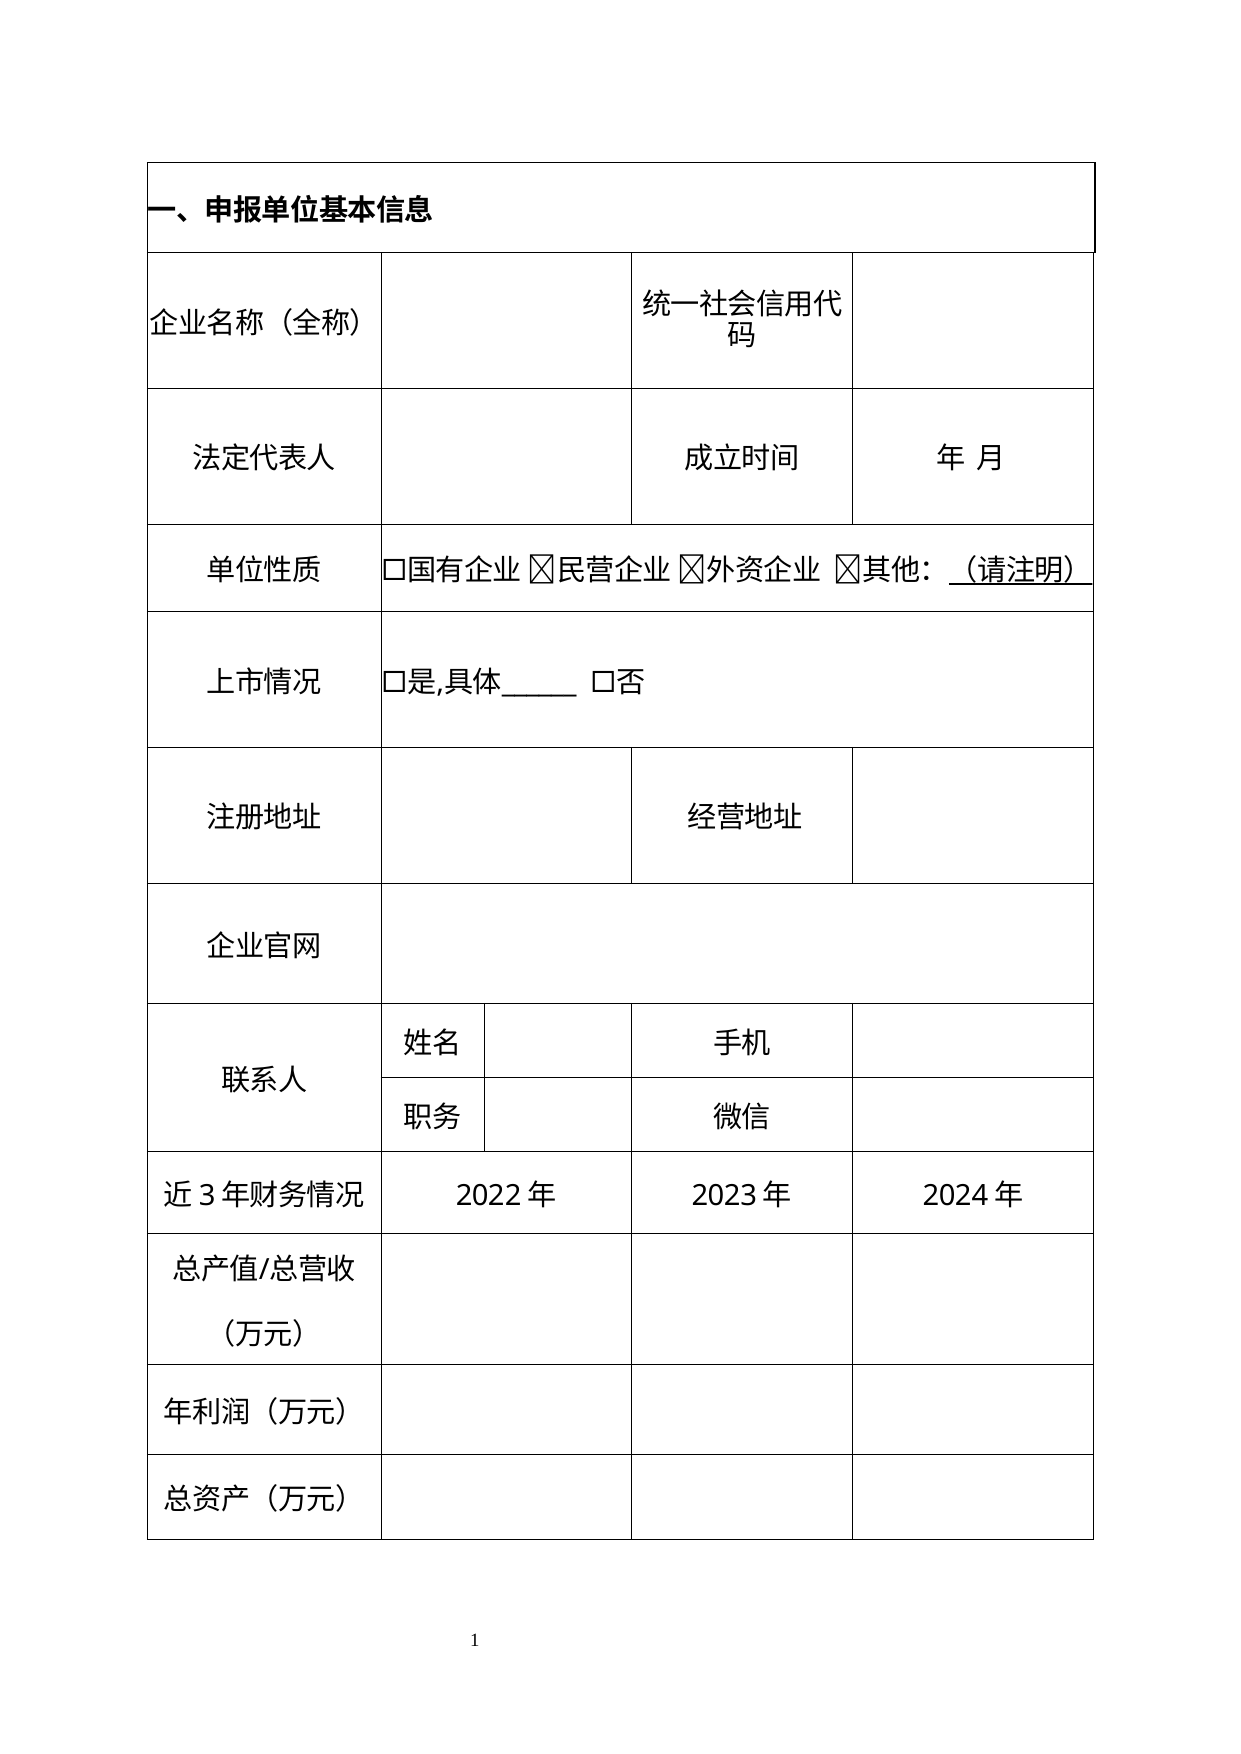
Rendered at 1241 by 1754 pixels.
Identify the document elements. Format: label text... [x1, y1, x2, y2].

table_cell [382, 1365, 631, 1454]
table_cell [485, 1004, 631, 1077]
table_cell [382, 389, 631, 524]
table_header 一、申报单位基本信息 [148, 163, 1094, 252]
table_cell 法定代表人 [148, 389, 381, 524]
table_cell [382, 884, 1093, 1003]
table_cell 企业官网 [148, 884, 381, 1003]
table_cell [853, 1234, 1093, 1364]
table_cell 职务 [382, 1078, 484, 1151]
table_cell [853, 253, 1093, 388]
table_cell [853, 1078, 1093, 1151]
table_cell 经营地址 [632, 748, 852, 883]
table_cell [853, 1365, 1093, 1454]
table_cell 成立时间 [632, 389, 852, 524]
table_cell 手机 [632, 1004, 852, 1077]
table_cell [382, 1455, 631, 1538]
table_cell [853, 1455, 1093, 1538]
table_cell 年利润（万元） [148, 1365, 381, 1454]
table_cell 联系人 [148, 1004, 381, 1151]
table_cell 总资产（万元） [148, 1455, 381, 1538]
table_cell 国有企业 民营企业 外资企业 其他：（请注明） [382, 525, 1093, 611]
table_cell [485, 1078, 631, 1151]
table_cell [853, 748, 1093, 883]
table_cell 微信 [632, 1078, 852, 1151]
table_cell 企业名称（全称） [148, 253, 381, 388]
table_cell 姓名 [382, 1004, 484, 1077]
table_cell 上市情况 [148, 612, 381, 747]
table_cell [382, 253, 631, 388]
table_cell 统一社会信用代码 [632, 253, 852, 388]
table_cell [853, 1004, 1093, 1077]
table_cell 单位性质 [148, 525, 381, 611]
table_cell 年 月 [853, 389, 1093, 524]
table_cell [632, 1365, 852, 1454]
table_cell 是,具体______ 否 [382, 612, 1093, 747]
table_cell 注册地址 [148, 748, 381, 883]
table_cell 近3年财务情况 [148, 1152, 381, 1233]
table_cell 2022年 [382, 1152, 631, 1233]
table_cell [632, 1455, 852, 1538]
table_cell 2024年 [853, 1152, 1093, 1233]
table_cell [632, 1234, 852, 1364]
table_cell [382, 748, 631, 883]
table_cell [382, 1234, 631, 1364]
table_cell 总产值/总营收 （万元） [148, 1234, 381, 1364]
table_cell 2023年 [632, 1152, 852, 1233]
